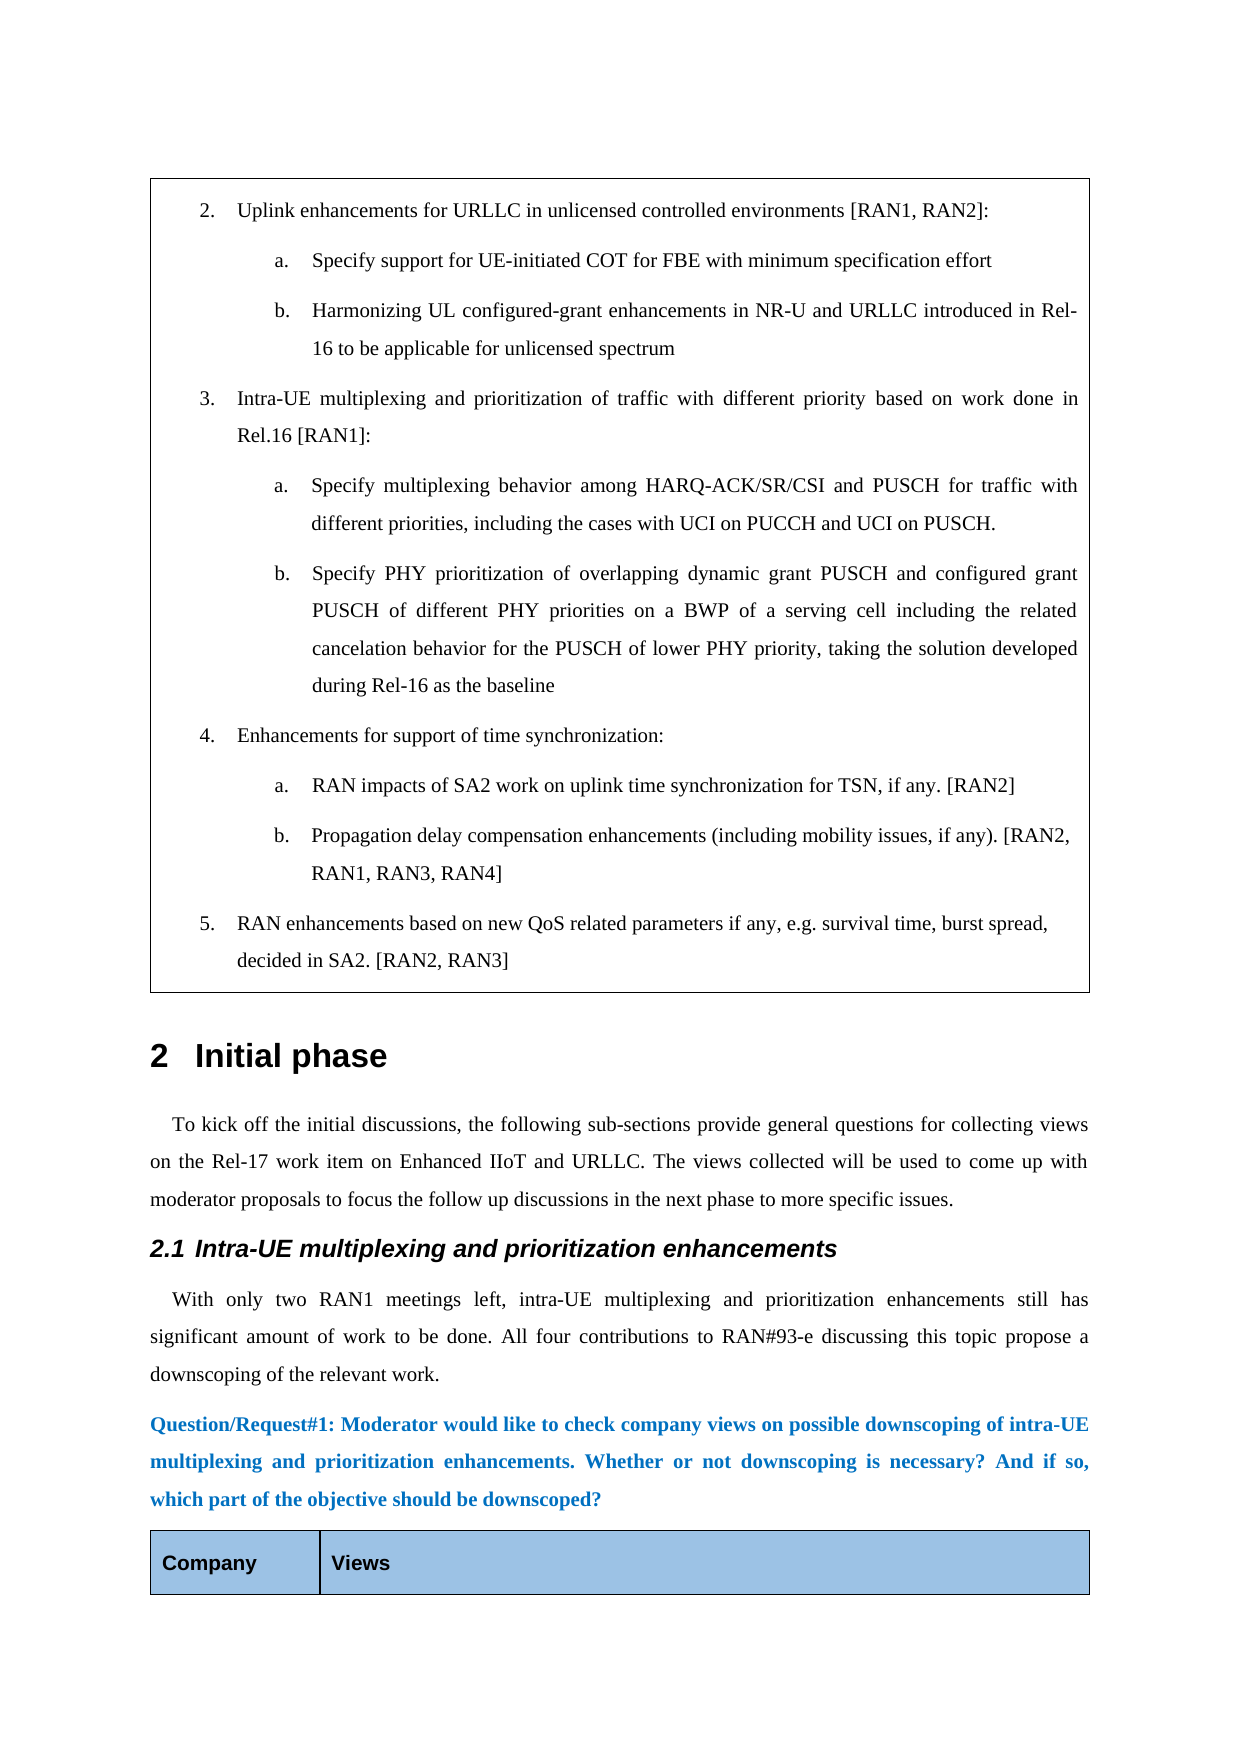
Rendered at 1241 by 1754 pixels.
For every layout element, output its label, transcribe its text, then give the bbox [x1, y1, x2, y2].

table_header Views [321, 1531, 1089, 1594]
subtitle Initial phase [150, 1018, 1090, 1093]
text With only two RAN1 meetings left, intra-UE multiplexing and prioritization enhancements still has significant amount of work to be done. All four contributions to RAN#93-e discussing this topic propose a downscoping of the relevant work. [150, 1280, 1090, 1393]
text To kick off the initial discussions, the following sub-sections provide general questions for collecting views on the Rel-17 work item on Enhanced IIoT and URLLC. The views collected will be used to come up with moderator proposals to focus the follow up discussions in the next phase to more specific issues. [150, 1105, 1090, 1218]
text Question/Request#1: Moderator would like to check company views on possible downscoping of intra-UE multiplexing and prioritization enhancements. Whether or not downscoping is necessary? And if so, which part of the objective should be downscoped? [150, 1405, 1090, 1518]
table_header Company [151, 1531, 319, 1594]
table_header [151, 179, 1089, 992]
subtitle Intra-UE multiplexing and prioritization enhancements [150, 1230, 1090, 1268]
